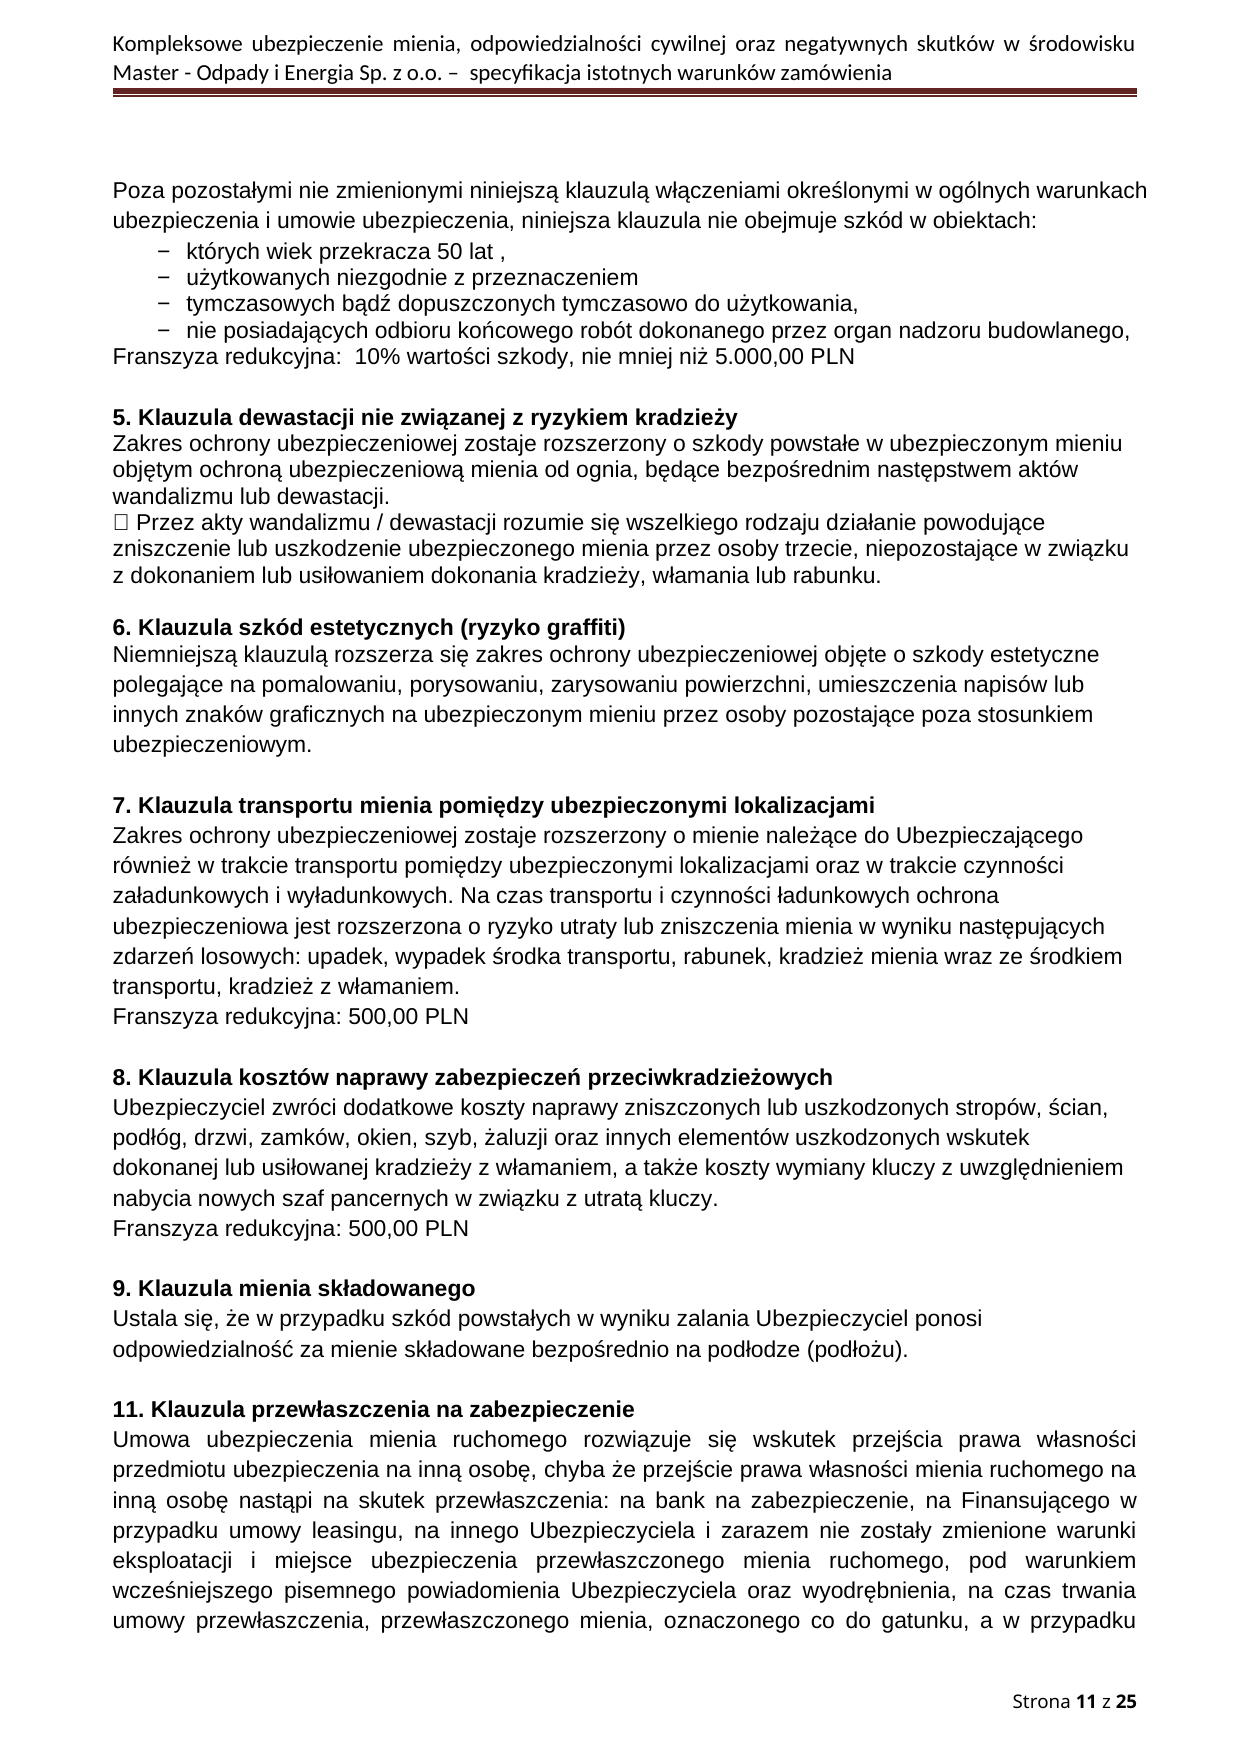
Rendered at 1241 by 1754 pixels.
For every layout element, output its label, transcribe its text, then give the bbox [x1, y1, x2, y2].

text Franszyza redukcyjna: 10% wartości szkody, nie mniej niż 5.000,00 PLN [112, 343, 1137, 369]
text 6. Klauzula szkód estetycznych (ryzyko graffiti) [112, 614, 1137, 641]
text Ustala się, że w przypadku szkód powstałych w wyniku zalania Ubezpieczyciel ponosi odpowiedzialność za mienie składowane bezpośrednio na podłodze (podłożu). [112, 1305, 1137, 1362]
text 5. Klauzula dewastacji nie związanej z ryzykiem kradzieży [112, 403, 1137, 430]
text Zakres ochrony ubezpieczeniowej zostaje rozszerzony o szkody powstałe w ubezpieczonym mieniu objętym ochroną ubezpieczeniową mienia od ognia, będące bezpośrednim następstwem aktów wandalizmu lub dewastacji. [112, 430, 1137, 509]
text  Przez akty wandalizmu / dewastacji rozumie się wszelkiego rodzaju działanie powodujące zniszczenie lub uszkodzenie ubezpieczonego mienia przez osoby trzecie, niepozostające w związku z dokonaniem lub usiłowaniem dokonania kradzieży, włamania lub rabunku. [112, 509, 1137, 588]
text Franszyza redukcyjna: 500,00 PLN [112, 1215, 1137, 1241]
text 9. Klauzula mienia składowanego [112, 1275, 1137, 1301]
text 7. Klauzula transportu mienia pomiędzy ubezpieczonymi lokalizacjami [112, 792, 1137, 818]
list tymczasowych bądź dopuszczonych tymczasowo do użytkowania, [157, 290, 1148, 317]
list użytkowanych niezgodnie z przeznaczeniem [157, 264, 1148, 290]
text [112, 1426, 1137, 1634]
text 8. Klauzula kosztów naprawy zabezpieczeń przeciwkradzieżowych [112, 1064, 1137, 1090]
text Zakres ochrony ubezpieczeniowej zostaje rozszerzony o mienie należące do Ubezpieczającego również w trakcie transportu pomiędzy ubezpieczonymi lokalizacjami oraz w trakcie czynności załadunkowych i wyładunkowych. Na czas transportu i czynności ładunkowych ochrona ubezpieczeniowa jest rozszerzona o ryzyko utraty lub zniszczenia mienia w wyniku następujących zdarzeń losowych: upadek, wypadek środka transportu, rabunek, kradzież mienia wraz ze środkiem transportu, kradzież z włamaniem. [112, 822, 1137, 999]
text Poza pozostałymi nie zmienionymi niniejszą klauzulą włączeniami określonymi w ogólnych warunkach ubezpieczenia i umowie ubezpieczenia, niniejsza klauzula nie obejmuje szkód w obiektach: [112, 177, 1148, 234]
text Niemniejszą klauzulą rozszerza się zakres ochrony ubezpieczeniowej objęte o szkody estetyczne polegające na pomalowaniu, porysowaniu, zarysowaniu powierzchni, umieszczenia napisów lub innych znaków graficznych na ubezpieczonym mieniu przez osoby pozostające poza stosunkiem ubezpieczeniowym. [112, 641, 1137, 758]
list których wiek przekracza 50 lat , [157, 238, 1148, 264]
text Franszyza redukcyjna: 500,00 PLN [112, 1003, 1137, 1029]
text 11. Klauzula przewłaszczenia na zabezpieczenie [112, 1396, 1137, 1422]
text Ubezpieczyciel zwróci dodatkowe koszty naprawy zniszczonych lub uszkodzonych stropów, ścian, podłóg, drzwi, zamków, okien, szyb, żaluzji oraz innych elementów uszkodzonych wskutek dokonanej lub usiłowanej kradzieży z włamaniem, a także koszty wymiany kluczy z uwzględnieniem nabycia nowych szaf pancernych w związku z utratą kluczy. [112, 1094, 1137, 1211]
list nie posiadających odbioru końcowego robót dokonanego przez organ nadzoru budowlanego, [157, 317, 1148, 343]
